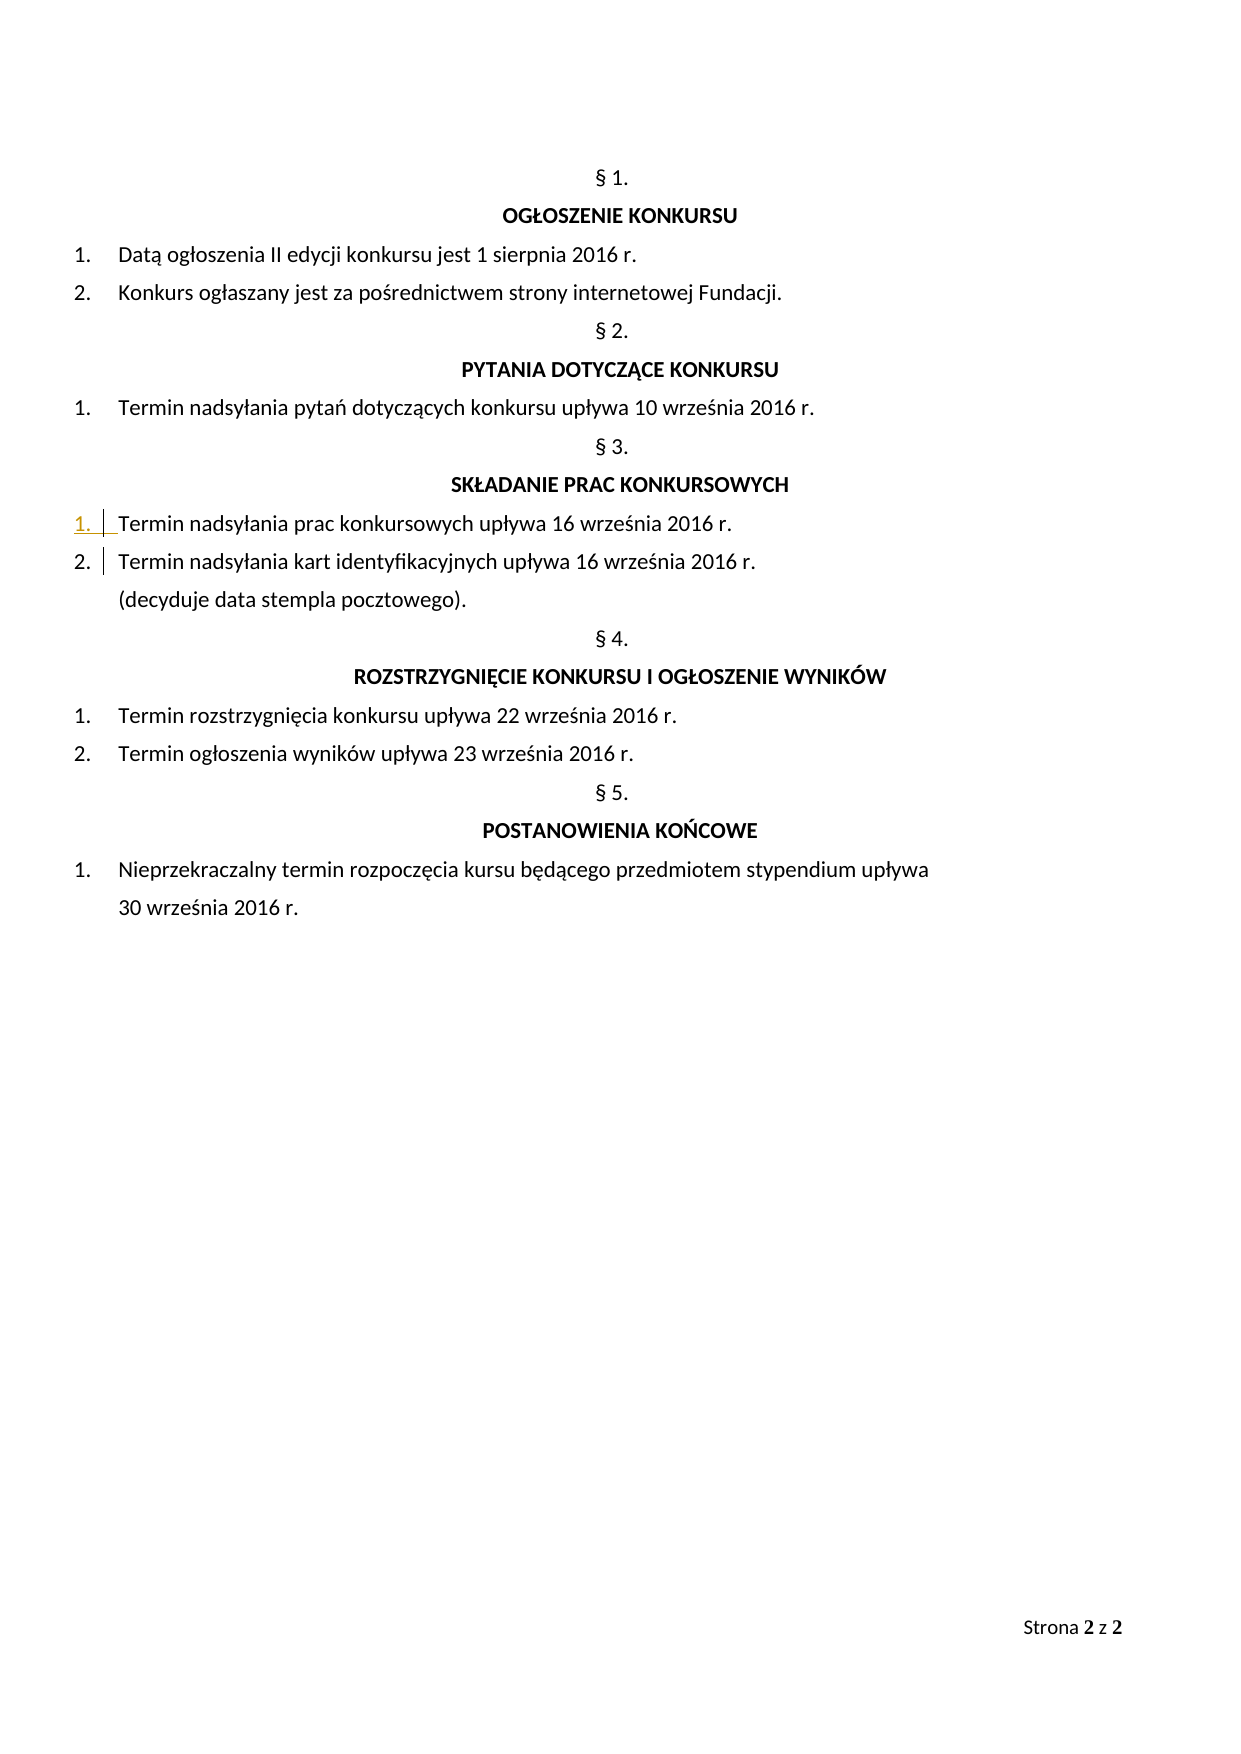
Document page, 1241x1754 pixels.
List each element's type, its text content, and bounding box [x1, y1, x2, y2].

text (decyduje data stempla pocztowego). [118, 586, 1122, 614]
text ROZSTRZYGNIĘCIE KONKURSU I OGŁOSZENIE WYNIKÓW [118, 662, 1122, 691]
text PYTANIA DOTYCZĄCE KONKURSU [118, 355, 1122, 383]
text SKŁADANIE PRAC KONKURSOWYCH [118, 470, 1122, 498]
list Datą ogłoszenia II edycji konkursu jest 1 sierpnia 2016 r. [74, 240, 1122, 268]
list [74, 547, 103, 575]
list Termin ogłoszenia wyników upływa 23 września 2016 r. [74, 739, 1122, 767]
list Konkurs ogłaszany jest za pośrednictwem strony internetowej Fundacji. [74, 278, 1122, 306]
list Termin nadsyłania prac konkursowych upływa 16 września 2016 r. [104, 509, 1122, 537]
text POSTANOWIENIA KOŃCOWE [118, 816, 1122, 844]
list Termin nadsyłania pytań dotyczących konkursu upływa 10 września 2016 r. [74, 393, 1122, 421]
list Nieprzekraczalny termin rozpoczęcia kursu będącego przedmiotem stypendium upływa [74, 855, 1122, 883]
text OGŁOSZENIE KONKURSU [118, 201, 1122, 229]
list Termin nadsyłania kart identyfikacyjnych upływa 16 września 2016 r. [104, 547, 1122, 575]
list Termin rozstrzygnięcia konkursu upływa 22 września 2016 r. [74, 701, 1122, 729]
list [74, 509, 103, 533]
text 30 września 2016 r. [118, 893, 1122, 921]
